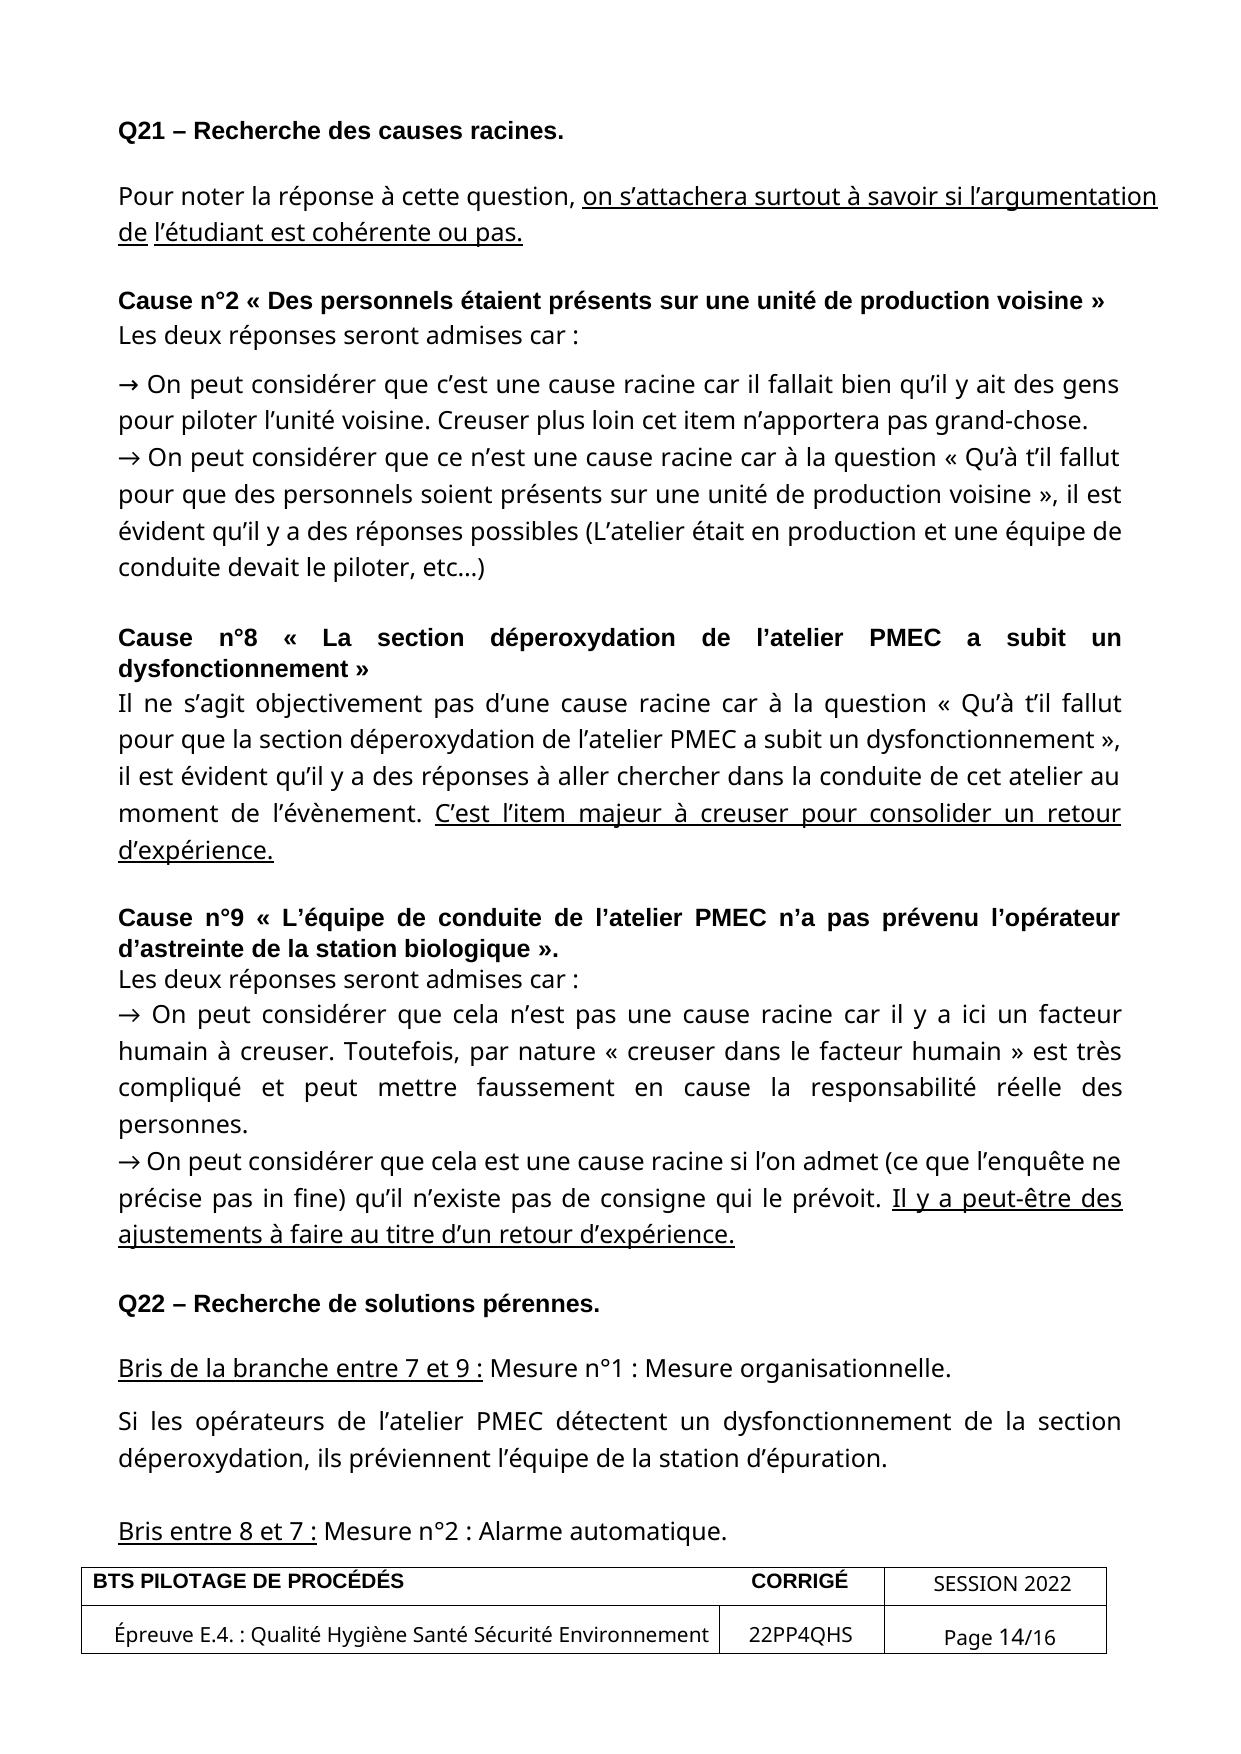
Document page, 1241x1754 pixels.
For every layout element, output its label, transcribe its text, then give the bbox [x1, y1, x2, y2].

text Bris entre 8 et 7 : Mesure n°2 : Alarme automatique. [118, 1514, 1161, 1548]
text Les deux réponses seront admises car : [118, 317, 1161, 351]
text → On peut considérer que cela est une cause racine si l’on admet (ce que l’enquête ne précise pas in fine) qu’il n’existe pas de consigne qui le prévoit. Il y a peut-être des ajustements à faire au titre d’un retour d’expérience. [118, 1144, 1122, 1251]
subtitle Q22 – Recherche de solutions pérennes. [118, 1288, 1161, 1317]
subtitle Cause n°9 « L’équipe de conduite de l’atelier PMEC n’a pas prévenu l’opérateur d’astreinte de la station biologique ». [118, 903, 1122, 963]
text Si les opérateurs de l’atelier PMEC détectent un dysfonctionnement de la section déperoxydation, ils préviennent l’équipe de la station d’épuration. [118, 1404, 1122, 1474]
subtitle Cause n°8 « La section déperoxydation de l’atelier PMEC a subit un dysfonctionnement » [118, 623, 1122, 683]
text → On peut considérer que c’est une cause racine car il fallait bien qu’il y ait des gens pour piloter l’unité voisine. Creuser plus loin cet item n’apportera pas grand-chose. [118, 366, 1122, 437]
text Les deux réponses seront admises car : [118, 966, 1161, 994]
text → On peut considérer que cela n’est pas une cause racine car il y a ici un facteur humain à creuser. Toutefois, par nature « creuser dans le facteur humain » est très compliqué et peut mettre faussement en cause la responsabilité réelle des personnes. [118, 997, 1123, 1141]
text → On peut considérer que ce n’est une cause racine car à la question « Qu’à t’il fallut pour que des personnels soient présents sur une unité de production voisine », il est évident qu’il y a des réponses possibles (L’atelier était en production et une équipe de conduite devait le piloter, etc…) [118, 440, 1122, 584]
text Il ne s’agit objectivement pas d’une cause racine car à la question « Qu’à t’il fallut pour que la section déperoxydation de l’atelier PMEC a subit un dysfonctionnement », il est évident qu’il y a des réponses à aller chercher dans la conduite de cet atelier au moment de l’évènement. C’est l’item majeur à creuser pour consolider un retour d’expérience. [118, 685, 1122, 867]
text Pour noter la réponse à cette question, on s’attachera surtout à savoir si l’argumentation de l’étudiant est cohérente ou pas. [118, 178, 1161, 249]
subtitle Q21 – Recherche des causes racines. [118, 116, 1161, 144]
text Bris de la branche entre 7 et 9 : Mesure n°1 : Mesure organisationnelle. [118, 1351, 1161, 1385]
subtitle Cause n°2 « Des personnels étaient présents sur une unité de production voisine » [118, 286, 1161, 315]
